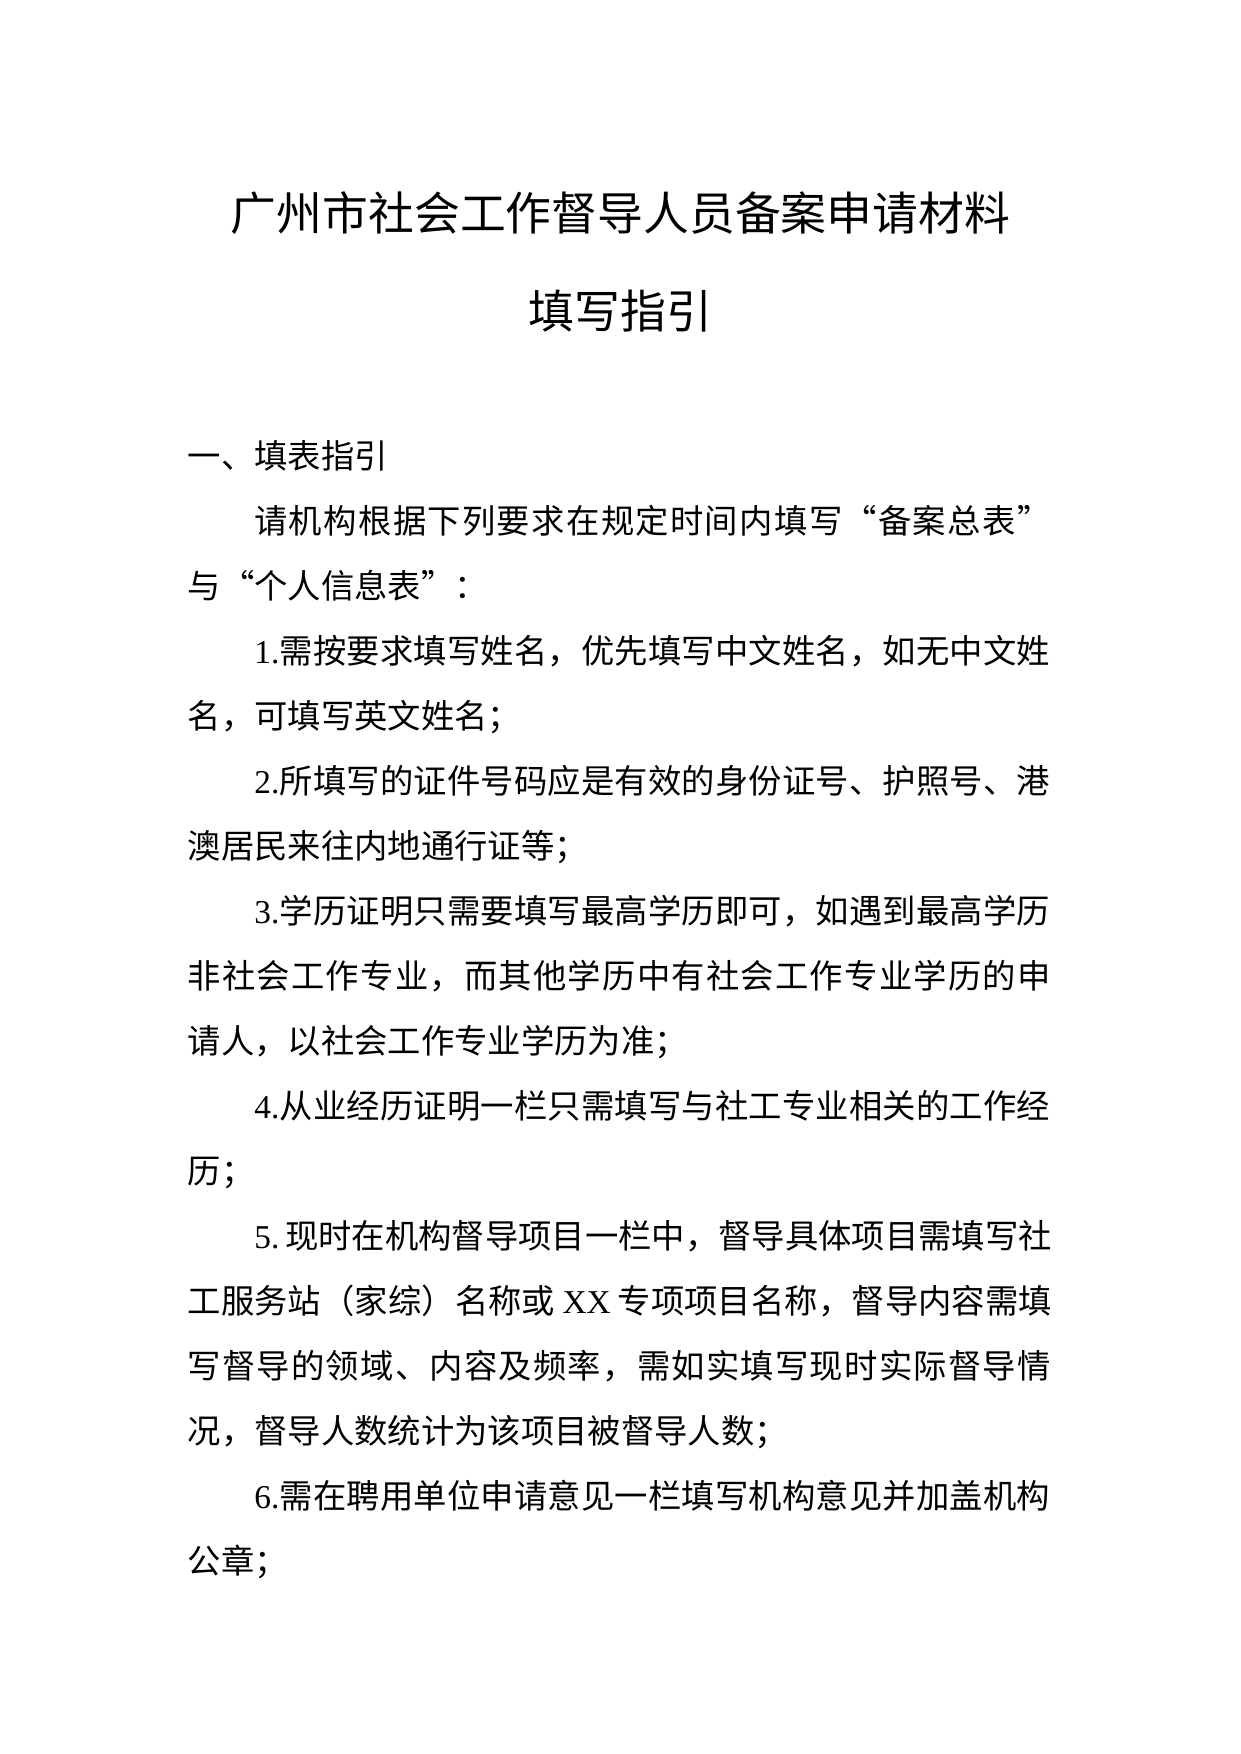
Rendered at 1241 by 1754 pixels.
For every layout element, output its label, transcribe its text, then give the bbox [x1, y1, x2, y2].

text 5. 现时在机构督导项目一栏中，督导具体项目需填写社工服务站（家综）名称或XX专项项目名称，督导内容需填写督导的领域、内容及频率，需如实填写现时实际督导情况，督导人数统计为该项目被督导人数； [187, 1202, 1053, 1462]
text 4.从业经历证明一栏只需填写与社工专业相关的工作经历； [187, 1072, 1053, 1202]
text 广州市社会工作督导人员备案申请材料 [187, 162, 1053, 259]
text 2.所填写的证件号码应是有效的身份证号、护照号、港澳居民来往内地通行证等； [187, 747, 1053, 877]
text 6.需在聘用单位申请意见一栏填写机构意见并加盖机构公章； [187, 1462, 1053, 1592]
text 填写指引 [187, 259, 1053, 357]
text 请机构根据下列要求在规定时间内填写“备案总表”与“个人信息表”： [187, 487, 1053, 617]
text 一、填表指引 [187, 422, 1053, 487]
text 1.需按要求填写姓名，优先填写中文姓名，如无中文姓名，可填写英文姓名； [187, 617, 1053, 747]
text 3.学历证明只需要填写最高学历即可，如遇到最高学历非社会工作专业，而其他学历中有社会工作专业学历的申请人，以社会工作专业学历为准； [187, 877, 1053, 1072]
